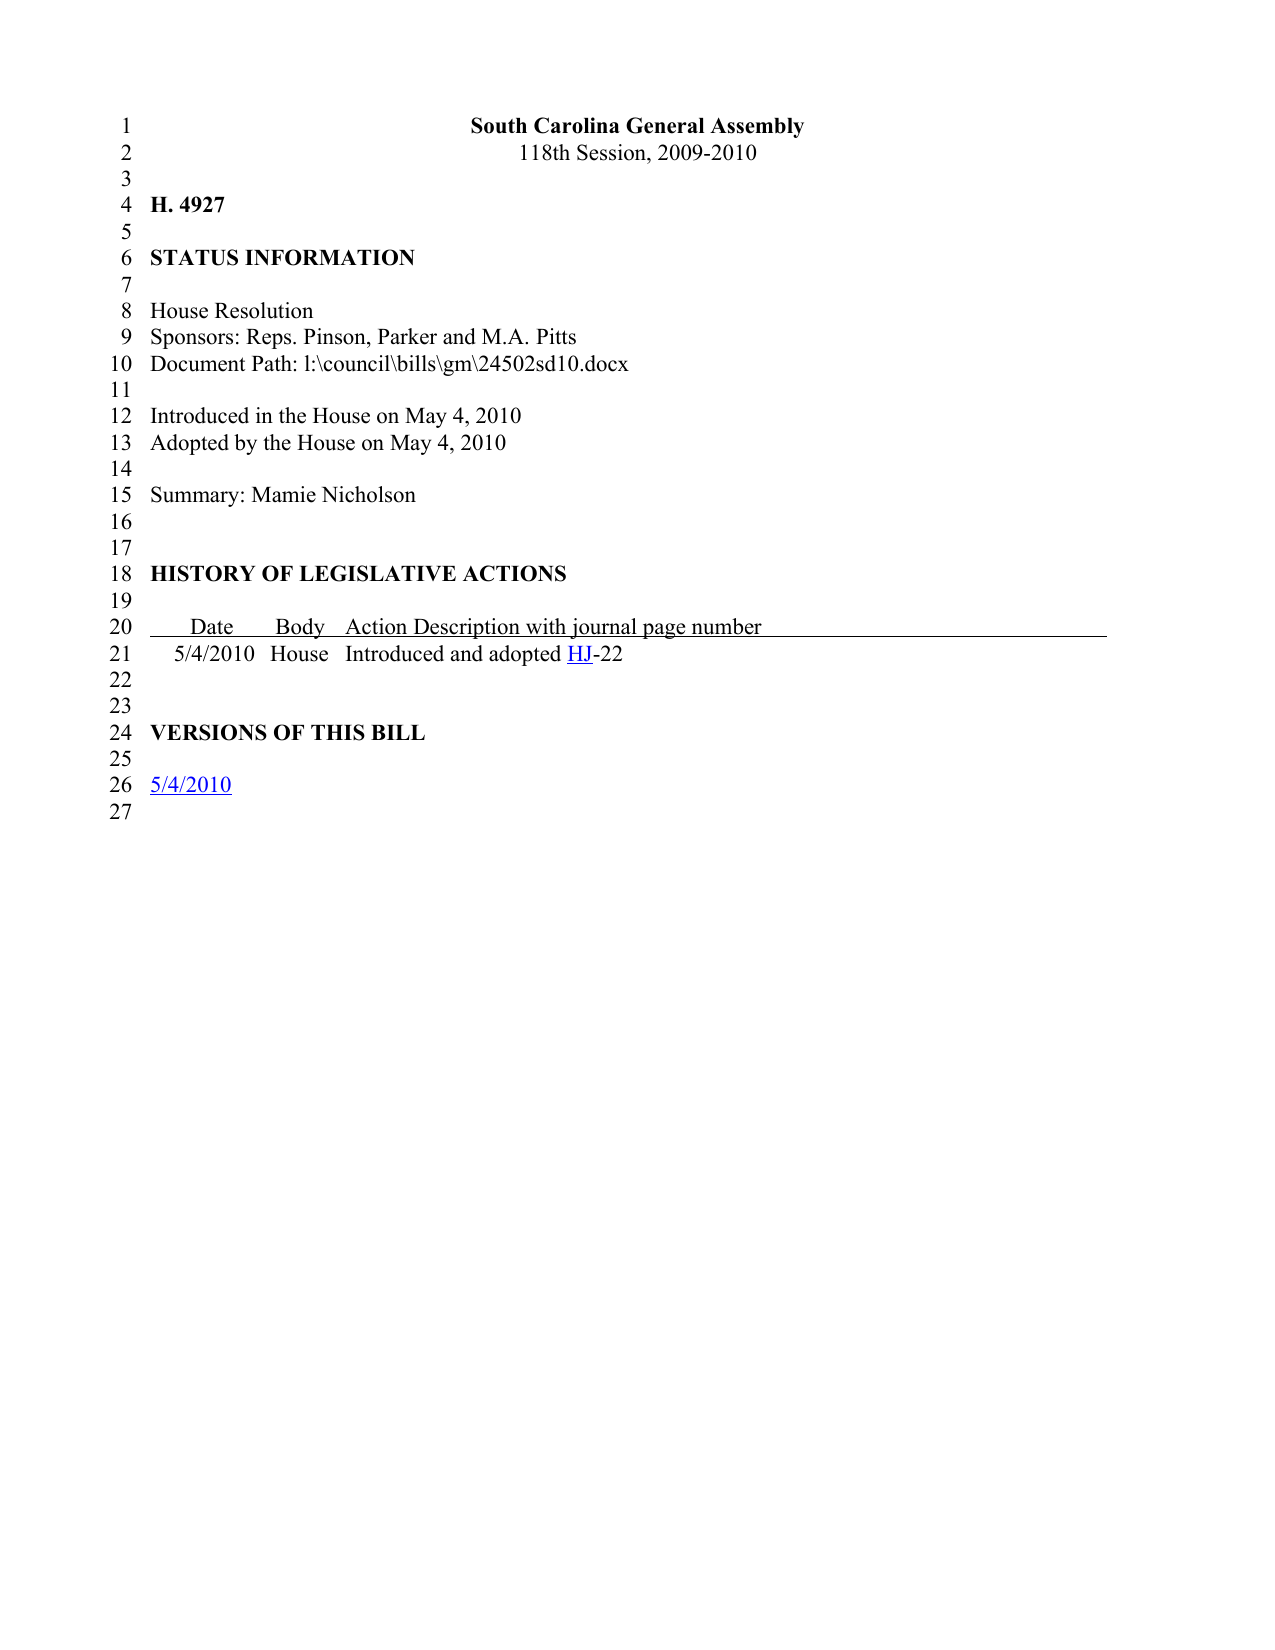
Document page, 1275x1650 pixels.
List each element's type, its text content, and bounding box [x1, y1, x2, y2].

text VERSIONS OF THIS BILL [150, 719, 1125, 745]
text Date Body Action Description with journal page number [150, 613, 1125, 639]
text South Carolina General Assembly [150, 112, 1125, 139]
text 118th Session, 2009-2010 [150, 139, 1125, 165]
text Introduced in the House on May 4, 2010 [150, 402, 1125, 429]
text HISTORY OF LEGISLATIVE ACTIONS [150, 561, 1125, 587]
text Adopted by the House on May 4, 2010 [150, 429, 1125, 455]
text 5/4/2010 [150, 771, 1125, 798]
text Document Path: l:\council\bills\gm\24502sd10.docx [150, 350, 1125, 376]
text 5/4/2010 House Introduced and adopted HJ-22 [150, 639, 1125, 666]
text Sponsors: Reps. Pinson, Parker and M.A. Pitts [150, 323, 1125, 350]
text Summary: Mamie Nicholson [150, 481, 1125, 508]
text H. 4927 [150, 192, 1125, 218]
text STATUS INFORMATION [150, 244, 1125, 271]
text House Resolution [150, 297, 1125, 323]
